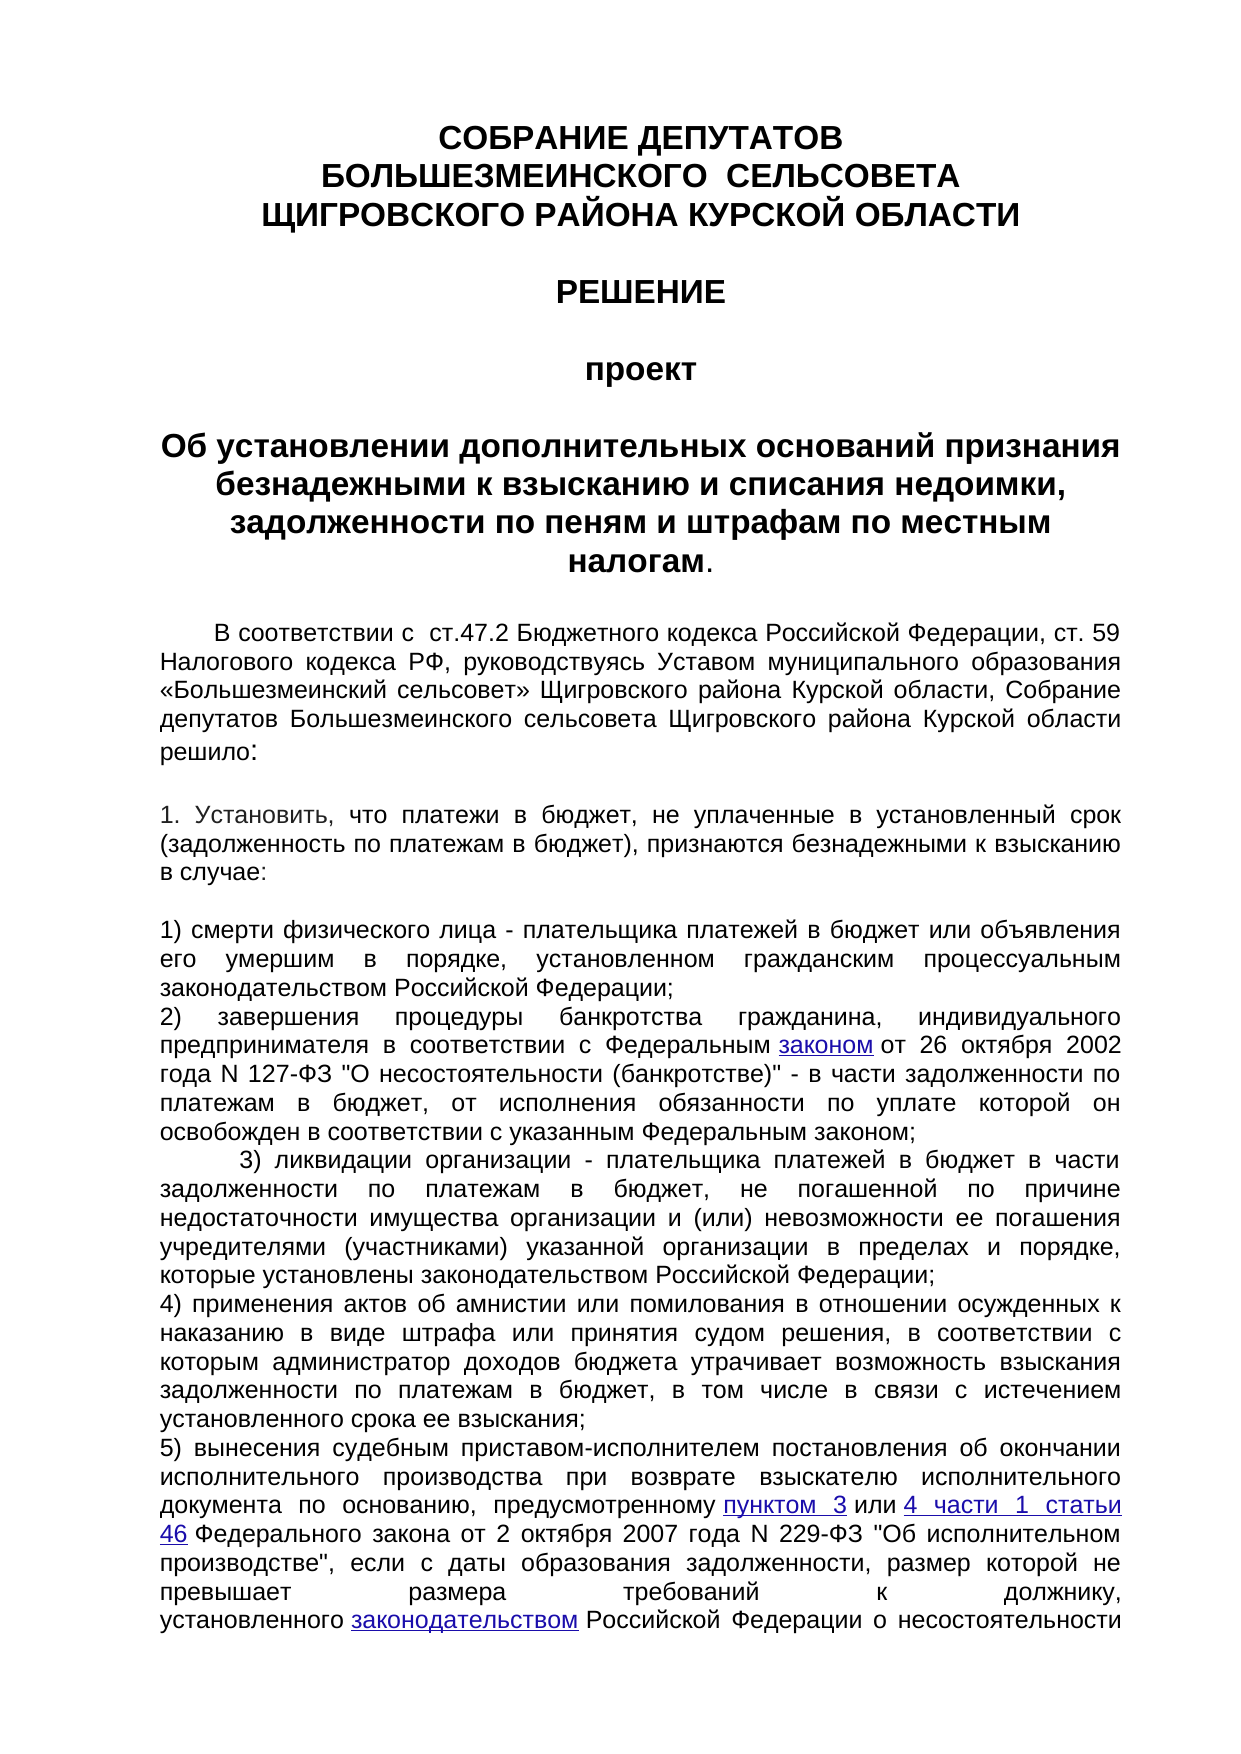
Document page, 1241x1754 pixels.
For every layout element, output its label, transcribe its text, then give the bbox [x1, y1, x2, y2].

text РЕШЕНИЕ [159, 272, 1122, 310]
text ЩИГРОВСКОГО РАЙОНА КУРСКОЙ ОБЛАСТИ [159, 195, 1122, 233]
text 1. Установить, что платежи в бюджет, не уплаченные в установленный срок (задолженность по платежам в бюджет), признаются безнадежными к взысканию в случае: [159, 800, 1122, 886]
text 4) применения актов об амнистии или помилования в отношении осужденных к наказанию в виде штрафа или принятия судом решения, в соответствии с которым администратор доходов бюджета утрачивает возможность взыскания задолженности по платежам в бюджет, в том числе в связи с истечением установленного срока ее взыскания; [159, 1289, 1122, 1433]
text В соответствии с ст.47.2 Бюджетного кодекса Российской Федерации, ст. 59 Налогового кодекса РФ, руководствуясь Уставом муниципального образования «Большезмеинский сельсовет» Щигровского района Курской области, Собрание депутатов Большезмеинского сельсовета Щигровского района Курской области решило: [159, 618, 1122, 766]
text 1) смерти физического лица - плательщика платежей в бюджет или объявления его умершим в порядке, установленном гражданским процессуальным законодательством Российской Федерации; [159, 915, 1122, 1002]
text СОБРАНИЕ ДЕПУТАТОВ [159, 118, 1122, 157]
text 2) завершения процедуры банкротства гражданина, индивидуального предпринимателя в соответствии с Федеральным законом от 26 октября 2002 года N 127-ФЗ "О несостоятельности (банкротстве)" - в части задолженности по платежам в бюджет, от исполнения обязанности по уплате которой он освобожден в соответствии с указанным Федеральным законом; [159, 1002, 1122, 1145]
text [159, 1433, 1122, 1634]
text БОЛЬШЕЗМЕИНСКОГО СЕЛЬСОВЕТА [159, 157, 1122, 195]
title проект [159, 349, 1122, 387]
text 3) ликвидации организации - плательщика платежей в бюджет в части задолженности по платежам в бюджет, не погашенной по причине недостаточности имущества организации и (или) невозможности ее погашения учредителями (участниками) указанной организации в пределах и порядке, которые установлены законодательством Российской Федерации; [159, 1145, 1122, 1289]
text Об установлении дополнительных оснований признания безнадежными к взысканию и списания недоимки, задолженности по пеням и штрафам по местным налогам. [159, 426, 1122, 579]
